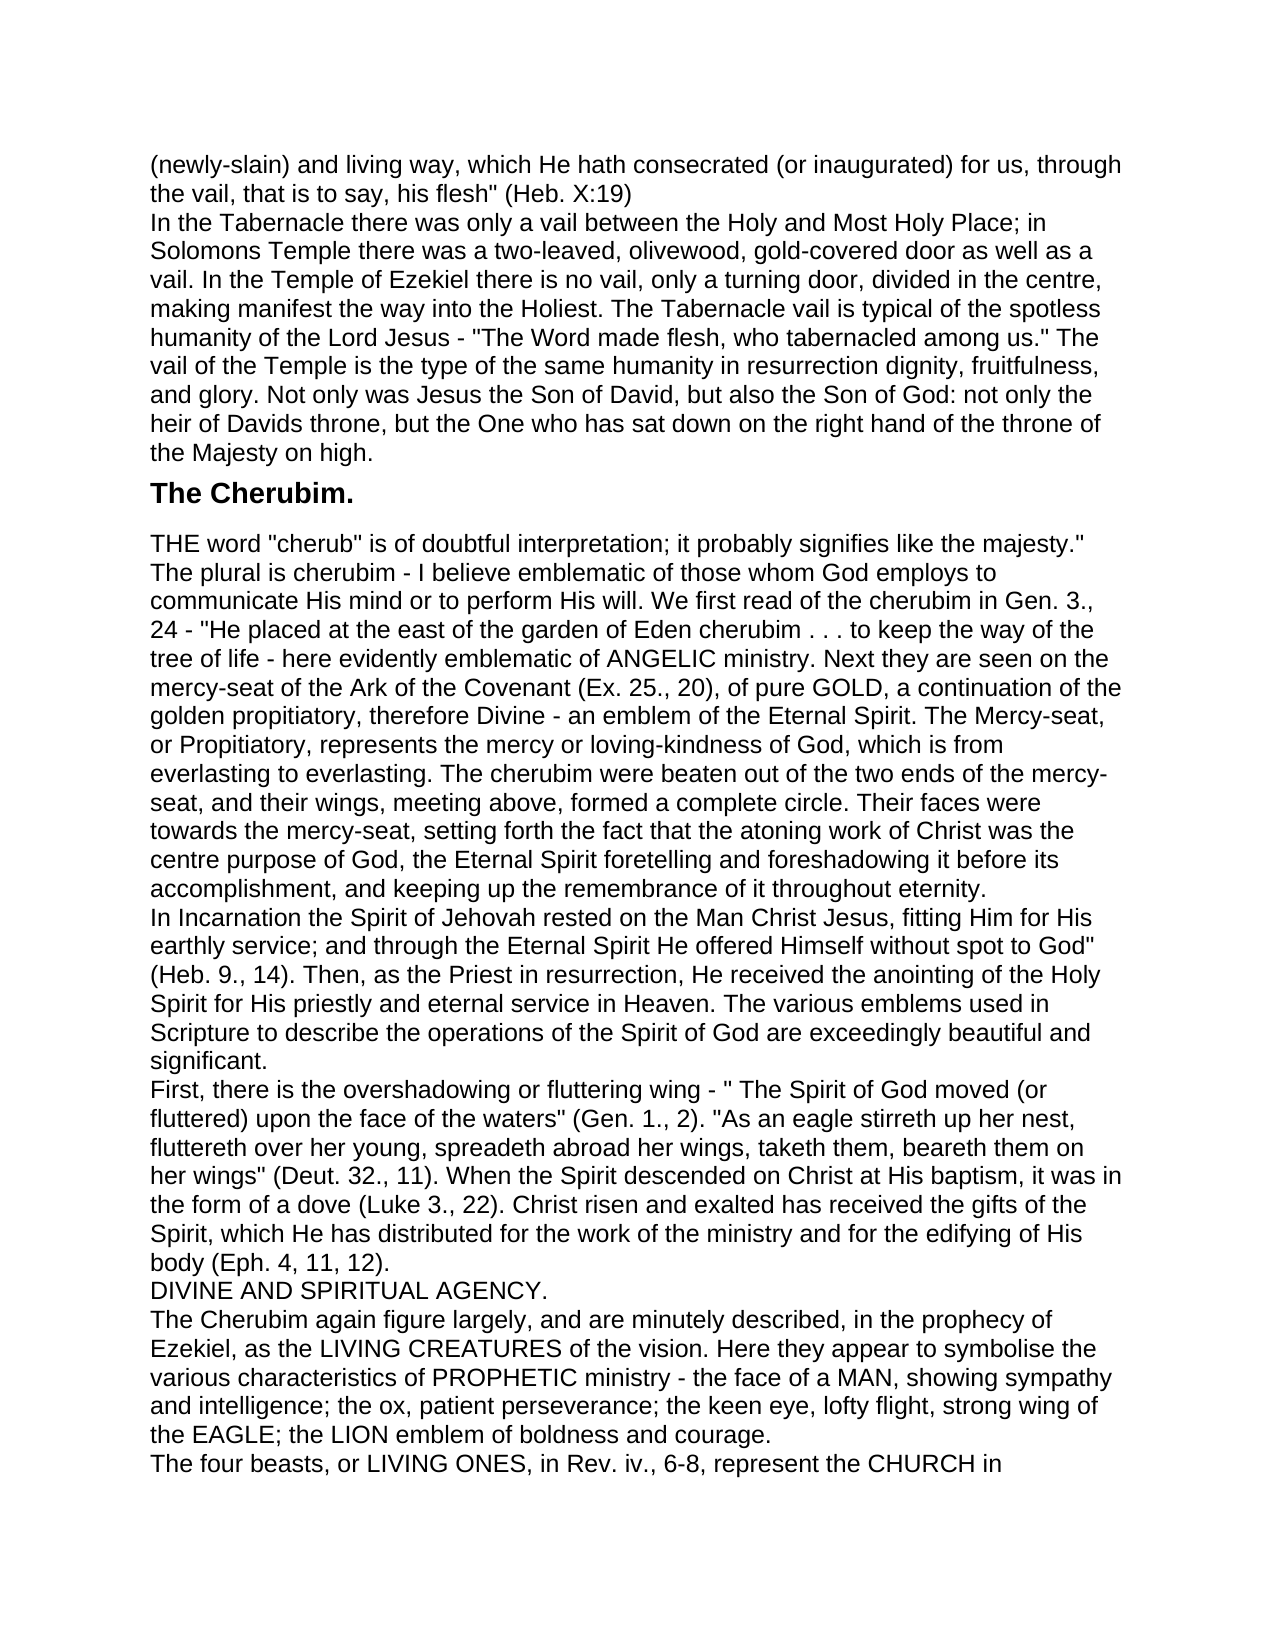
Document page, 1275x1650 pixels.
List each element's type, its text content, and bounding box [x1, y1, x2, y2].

text In Incarnation the Spirit of Jehovah rested on the Man Christ Jesus, fitting Him for His earthly service; and through the Eternal Spirit He offered Himself without spot to God" (Heb. 9., 14). Then, as the Priest in resurrection, He received the anointing of the Holy Spirit for His priestly and eternal service in Heaven. The various emblems used in Scripture to describe the operations of the Spirit of God are exceedingly beautiful and significant. First, there is the overshadowing or fluttering wing - " The Spirit of God moved (or fluttered) upon the face of the waters" (Gen. 1., 2). "As an eagle stirreth up her nest, fluttereth over her young, spreadeth abroad her wings, taketh them, beareth them on her wings" (Deut. 32., 11). When the Spirit descended on Christ at His baptism, it was in the form of a dove (Luke 3., 22). Christ risen and exalted has received the gifts of the Spirit, which He has distributed for the work of the ministry and for the edifying of His body (Eph. 4, 11, 12). [150, 903, 1125, 1276]
text DIVINE AND SPIRITUAL AGENCY. The Cherubim again figure largely, and are minutely described, in the prophecy of Ezekiel, as the LIVING CREATURES of the vision. Here they appear to symbolise the various characteristics of PROPHETIC ministry - the face of a MAN, showing sympathy and intelligence; the ox, patient perseverance; the keen eye, lofty flight, strong wing of the EAGLE; the LION emblem of boldness and courage. [150, 1276, 1125, 1449]
text The Cherubim. [150, 476, 1125, 509]
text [150, 1449, 1125, 1478]
text In the Tabernacle there was only a vail between the Holy and Most Holy Place; in Solomons Temple there was a two-leaved, olivewood, gold-covered door as well as a vail. In the Temple of Ezekiel there is no vail, only a turning door, divided in the centre, making manifest the way into the Holiest. The Tabernacle vail is typical of the spotless humanity of the Lord Jesus - "The Word made flesh, who tabernacled among us." The vail of the Temple is the type of the same humanity in resurrection dignity, fruitfulness, and glory. Not only was Jesus the Son of David, but also the Son of God: not only the heir of Davids throne, but the One who has sat down on the right hand of the throne of the Majesty on high. [150, 207, 1125, 466]
text THE word "cherub" is of doubtful interpretation; it probably signifies like the majesty." The plural is cherubim - I believe emblematic of those whom God employs to communicate His mind or to perform His will. We first read of the cherubim in Gen. 3., 24 - "He placed at the east of the garden of Eden cherubim . . . to keep the way of the tree of life - here evidently emblematic of ANGELIC ministry. Next they are seen on the mercy-seat of the Ark of the Covenant (Ex. 25., 20), of pure GOLD, a continuation of the golden propitiatory, therefore Divine - an emblem of the Eternal Spirit. The Mercy-seat, or Propitiatory, represents the mercy or loving-kindness of God, which is from everlasting to everlasting. The cherubim were beaten out of the two ends of the mercy-seat, and their wings, meeting above, formed a complete circle. Their faces were towards the mercy-seat, setting forth the fact that the atoning work of Christ was the centre purpose of God, the Eternal Spirit foretelling and foreshadowing it before its accomplishment, and keeping up the remembrance of it throughout eternity. [150, 529, 1125, 903]
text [150, 150, 1125, 207]
